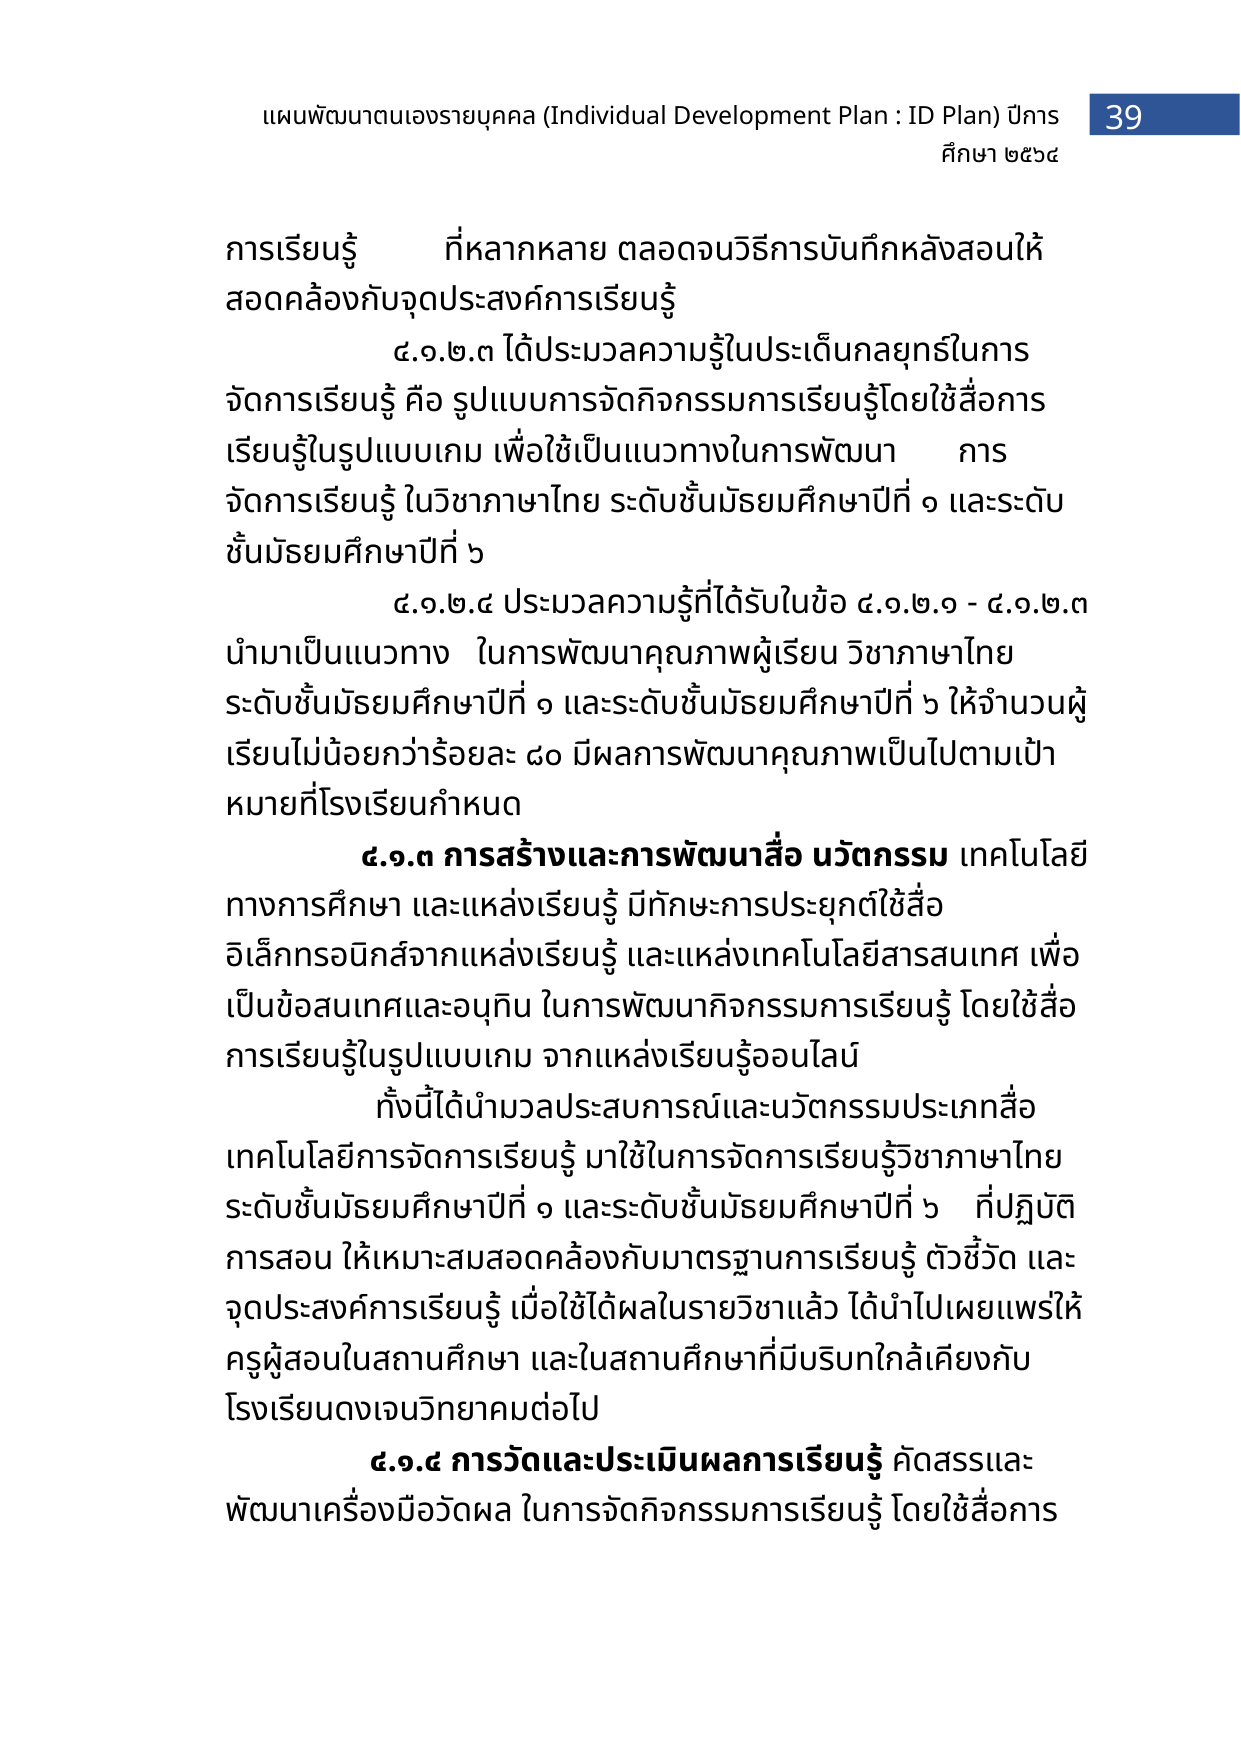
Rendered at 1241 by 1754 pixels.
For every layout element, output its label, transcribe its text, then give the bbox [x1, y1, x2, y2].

text ๔.๑.๒.๓ ได้ประมวลความรู้ในประเด็นกลยุทธ์ในการจัดการเรียนรู้ คือ รูปแบบการจัดกิจกรรมการเรียนรู้โดยใช้สื่อการเรียนรู้ในรูปแบบเกม เพื่อใช้เป็นแนวทางในการพัฒนา การจัดการเรียนรู้ ในวิชาภาษาไทย ระดับชั้นมัธยมศึกษาปีที่ ๑ และระดับชั้นมัธยมศึกษาปีที่ ๖ [225, 326, 1090, 578]
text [225, 225, 1090, 326]
text ทั้งนี้ได้นำมวลประสบการณ์และนวัตกรรมประเภทสื่อเทคโนโลยีการจัดการเรียนรู้ มาใช้ในการจัดการเรียนรู้วิชาภาษาไทย ระดับชั้นมัธยมศึกษาปีที่ ๑ และระดับชั้นมัธยมศึกษาปีที่ ๖ ที่ปฏิบัติการสอน ให้เหมาะสมสอดคล้องกับมาตรฐานการเรียนรู้ ตัวชี้วัด และจุดประสงค์การเรียนรู้ เมื่อใช้ได้ผลในรายวิชาแล้ว ได้นำไปเผยแพร่ให้ครูผู้สอนในสถานศึกษา และในสถานศึกษาที่มีบริบทใกล้เคียงกับโรงเรียนดงเจนวิทยาคมต่อไป [225, 1083, 1090, 1436]
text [225, 1436, 1090, 1537]
text ๔.๑.๒.๔ ประมวลความรู้ที่ได้รับในข้อ ๔.๑.๒.๑ - ๔.๑.๒.๓ นำมาเป็นแนวทาง ในการพัฒนาคุณภาพผู้เรียน วิชาภาษาไทย ระดับชั้นมัธยมศึกษาปีที่ ๑ และระดับชั้นมัธยมศึกษาปีที่ ๖ ให้จำนวนผู้เรียนไม่น้อยกว่าร้อยละ ๘๐ มีผลการพัฒนาคุณภาพเป็นไปตามเป้าหมายที่โรงเรียนกำหนด [225, 578, 1090, 830]
text ๔.๑.๓ การสร้างและการพัฒนาสื่อ นวัตกรรม เทคโนโลยีทางการศึกษา และแหล่งเรียนรู้ มีทักษะการประยุกต์ใช้สื่ออิเล็กทรอนิกส์จากแหล่งเรียนรู้ และแหล่งเทคโนโลยีสารสนเทศ เพื่อเป็นข้อสนเทศและอนุทิน ในการพัฒนากิจกรรมการเรียนรู้ โดยใช้สื่อการเรียนรู้ในรูปแบบเกม จากแหล่งเรียนรู้ออนไลน์ [225, 830, 1090, 1083]
